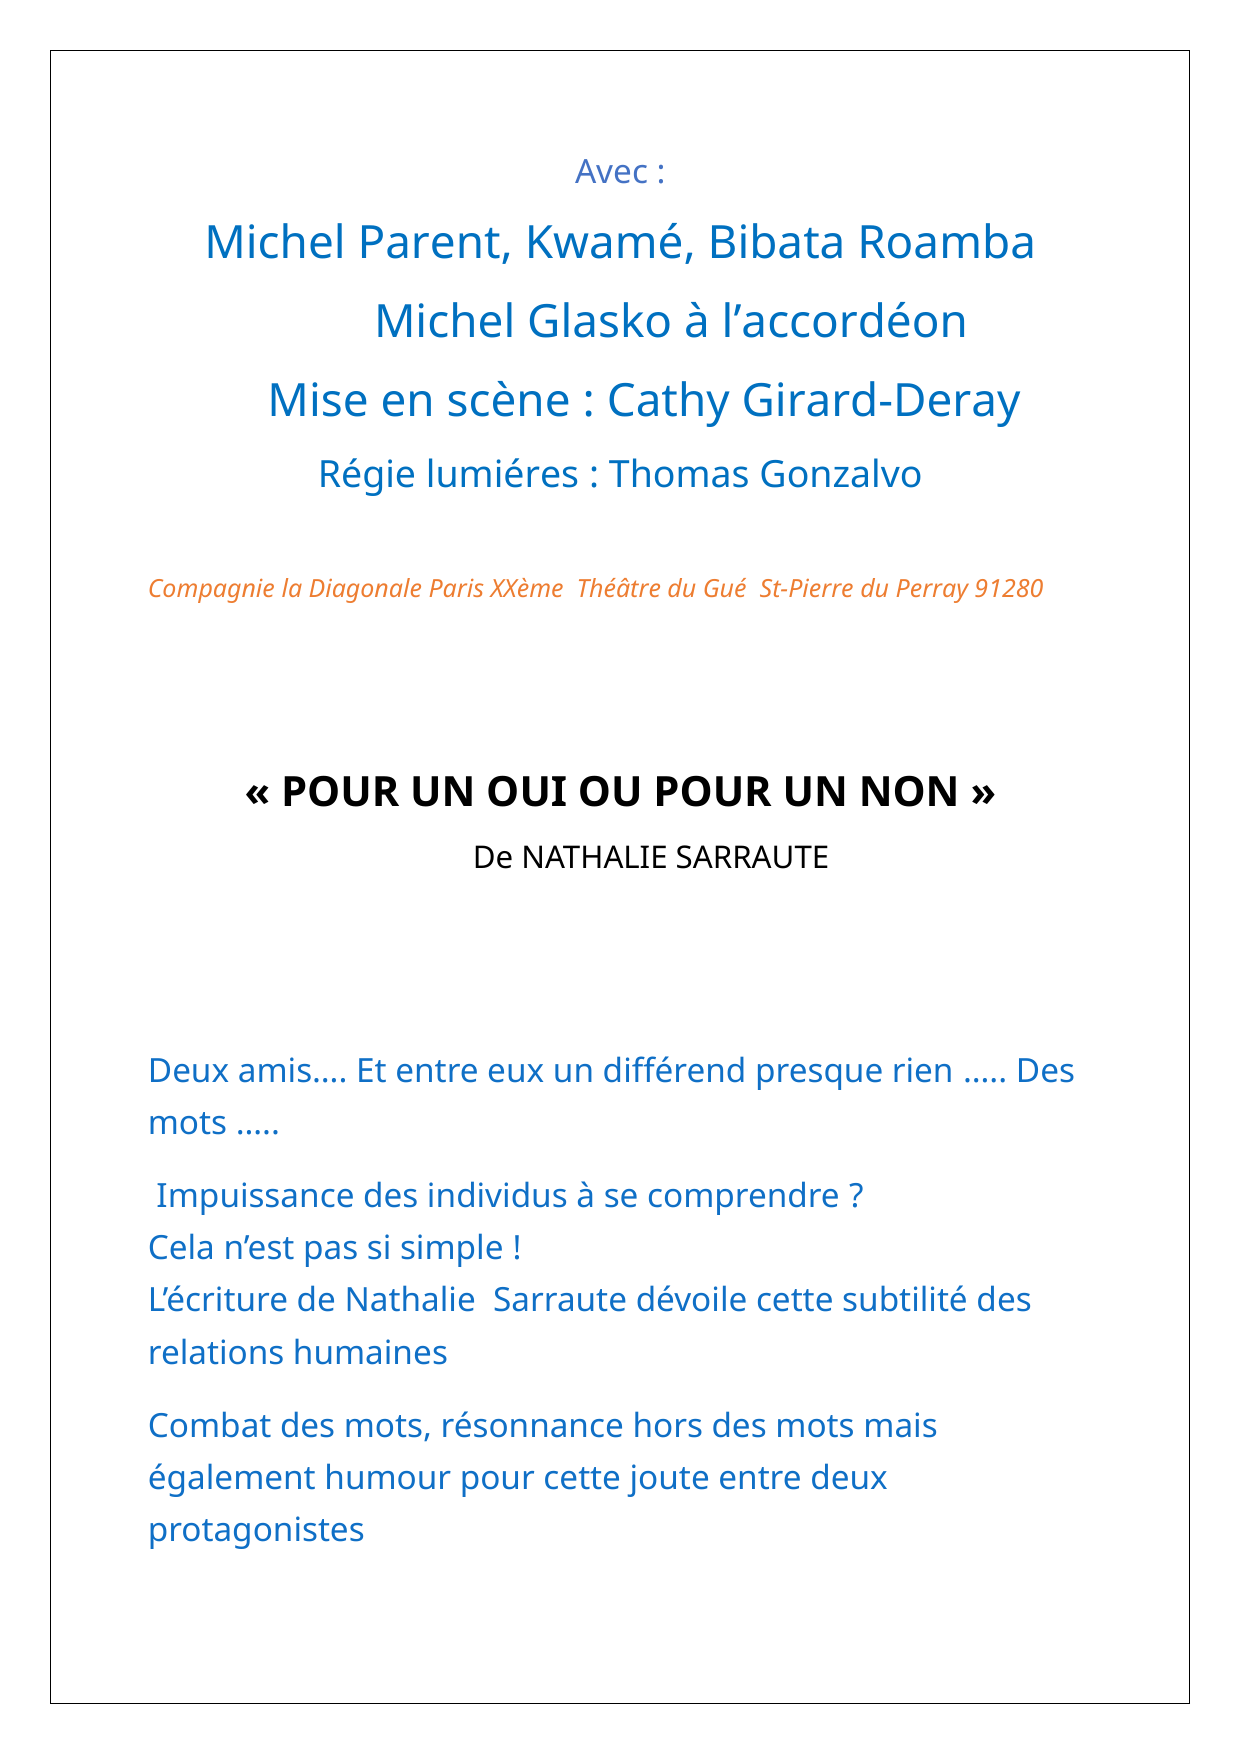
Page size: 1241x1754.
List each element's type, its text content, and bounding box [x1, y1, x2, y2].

text Impuissance des individus à se comprendre ? Cela n’est pas si simple ! L’écriture de Nathalie Sarraute dévoile cette subtilité des relations humaines [148, 1172, 1093, 1374]
text Deux amis…. Et entre eux un différend presque rien ….. Des mots ….. [148, 1047, 1093, 1144]
text Compagnie la Diagonale Paris XXème Théâtre du Gué St-Pierre du Perray 91280 [148, 571, 1093, 605]
text Combat des mots, résonnance hors des mots mais également humour pour cette joute entre deux protagonistes [148, 1401, 1093, 1551]
text Régie lumiéres : Thomas Gonzalvo [148, 447, 1093, 498]
text Avec : [148, 148, 1093, 193]
text Michel Glasko à l’accordéon [148, 289, 1093, 351]
text Mise en scène : Cathy Girard-Deray [148, 368, 1093, 430]
text Michel Parent, Kwamé, Bibata Roamba [148, 210, 1093, 272]
text De NATHALIE SARRAUTE [148, 835, 1093, 878]
text « POUR UN OUI OU POUR UN NON » [148, 762, 1093, 818]
